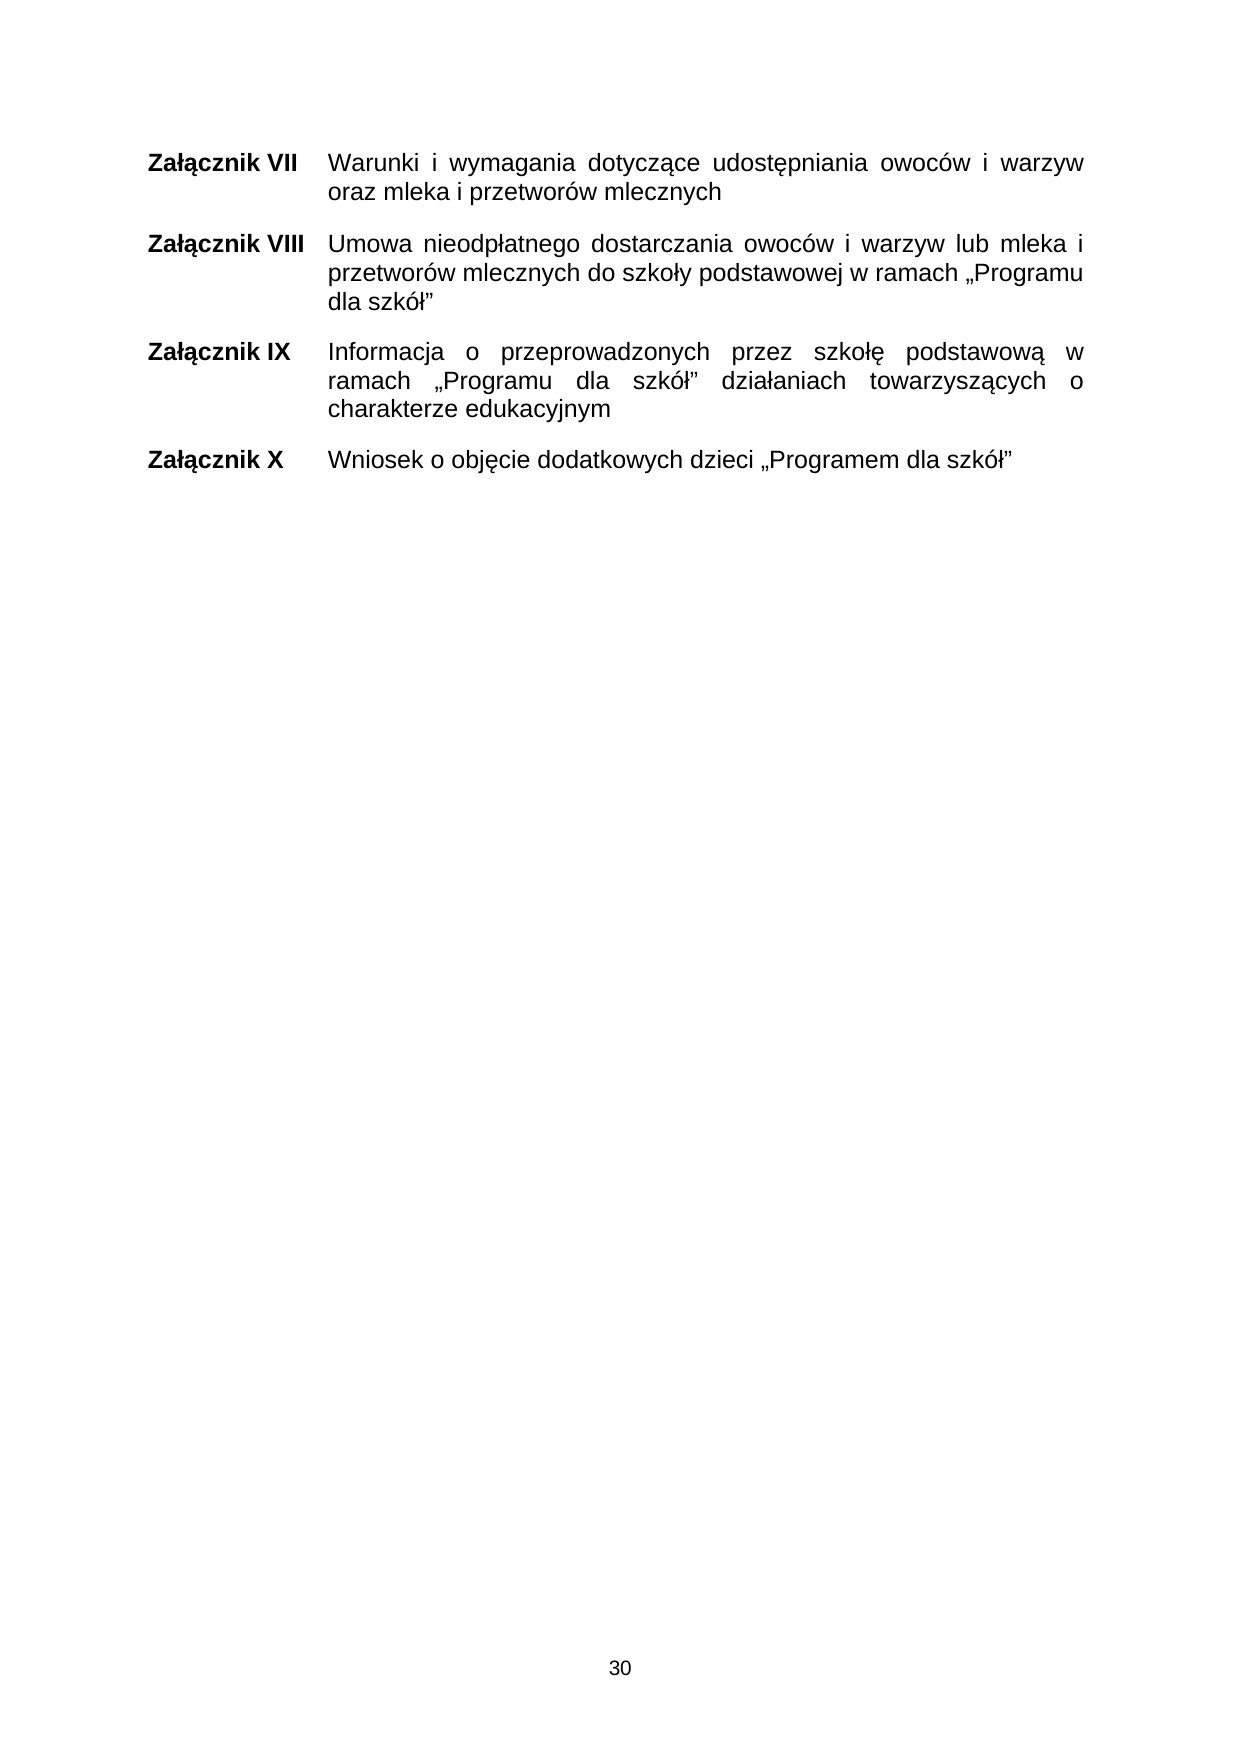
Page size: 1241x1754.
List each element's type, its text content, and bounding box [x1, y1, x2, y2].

table_cell Umowa nieodpłatnego dostarczania owoców i warzyw lub mleka i przetworów mlecznych do szkoły podstawowej w ramach „Programu dla szkół” [316, 229, 1096, 337]
table_cell Warunki i wymagania dotyczące udostępniania owoców i warzyw oraz mleka i przetworów mlecznych [316, 148, 1096, 229]
table_cell Informacja o przeprowadzonych przez szkołę podstawową w ramach „Programu dla szkół” działaniach towarzyszących o charakterze edukacyjnym [316, 337, 1096, 445]
table_cell Wniosek o objęcie dodatkowych dzieci „Programem dla szkół” [316, 445, 1096, 473]
table_cell Załącznik VII [136, 148, 316, 229]
table_cell Załącznik X [136, 445, 316, 473]
table_cell Załącznik IX [136, 337, 316, 445]
table_cell Załącznik VIII [136, 229, 316, 337]
